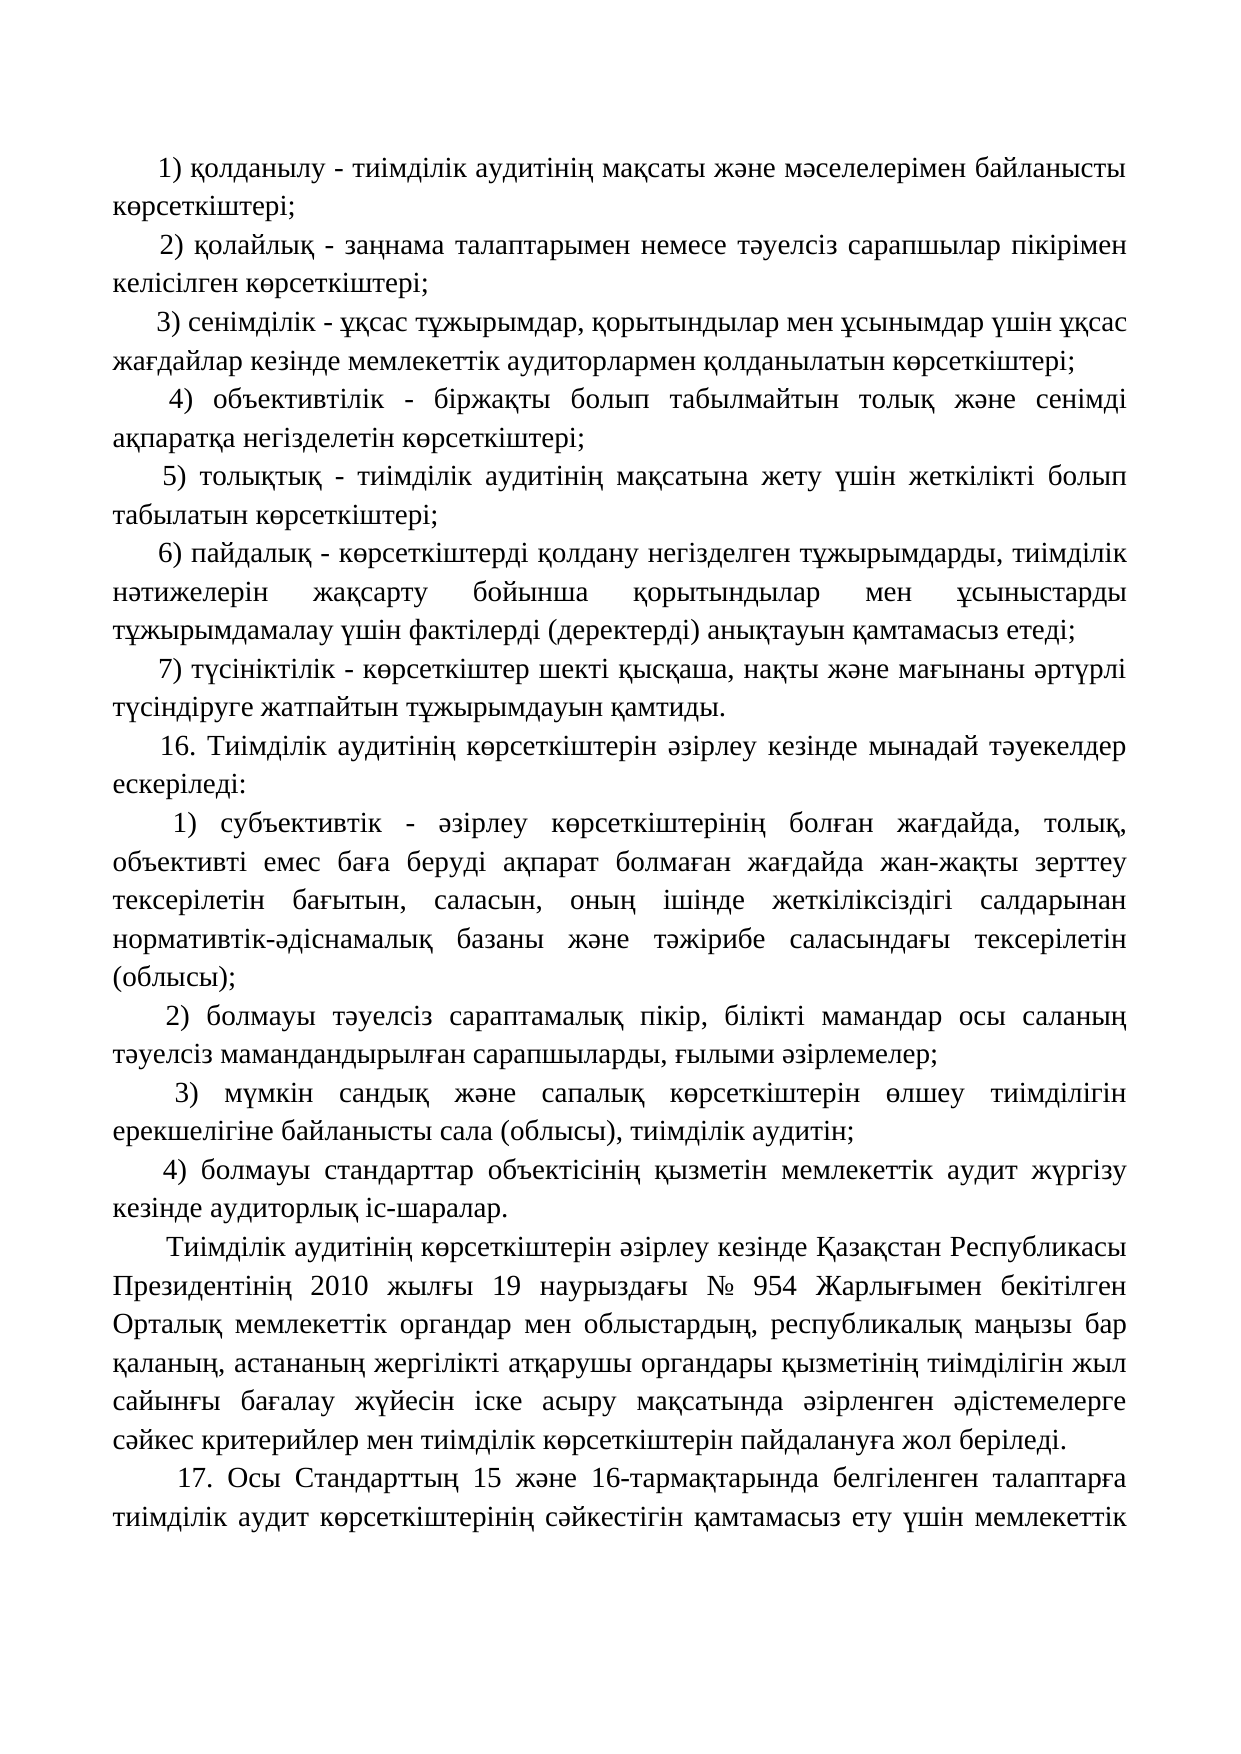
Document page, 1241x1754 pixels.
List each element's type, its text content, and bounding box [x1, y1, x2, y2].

text 2) болмауы тәуелсіз сараптамалық пікір, білікті мамандар осы саланың тәуелсіз мамандандырылған сарапшыларды, ғылыми әзірлемелер; [112, 998, 1128, 1070]
text 2) қолайлық - заңнама талаптарымен немесе тәуелсіз сарапшылар пікірімен келісілген көрсеткіштері; [112, 227, 1128, 299]
text 1) қолданылу - тиімділік аудитінің мақсаты және мәселелерімен байланысты көрсеткіштері; [112, 150, 1128, 222]
text 3) сенімділік - ұқсас тұжырымдар, қорытындылар мен ұсынымдар үшін ұқсас жағдайлар кезінде мемлекеттік аудиторлармен қолданылатын көрсеткіштері; [112, 304, 1128, 376]
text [112, 1460, 1128, 1532]
text 16. Тиімділік аудитінің көрсеткіштерін әзірлеу кезінде мынадай тәуекелдер ескеріледі: [112, 728, 1128, 800]
text 4) объективтілік - біржақты болып табылмайтын толық және сенімді ақпаратқа негізделетін көрсеткіштері; [112, 381, 1128, 453]
text 4) болмауы стандарттар объектісінің қызметін мемлекеттік аудит жүргізу кезінде аудиторлық іс-шаралар. [112, 1152, 1128, 1224]
text 6) пайдалық - көрсеткіштерді қолдану негізделген тұжырымдарды, тиімділік нәтижелерін жақсарту бойынша қорытындылар мен ұсыныстарды тұжырымдамалау үшін фактілерді (деректерді) анықтауын қамтамасыз етеді; [112, 535, 1128, 646]
text Тиімділік аудитінің көрсеткіштерін әзірлеу кезінде Қазақстан Республикасы Президентінің 2010 жылғы 19 наурыздағы № 954 Жарлығымен бекітілген Орталық мемлекеттік органдар мен облыстардың, республикалық маңызы бар қаланың, астананың жергілікті атқарушы органдары қызметінің тиімділігін жыл сайынғы бағалау жүйесін іске асыру мақсатында әзірленген әдістемелерге сәйкес критерийлер мен тиімділік көрсеткіштерін пайдалануға жол беріледі. [112, 1229, 1128, 1455]
text 5) толықтық - тиімділік аудитінің мақсатына жету үшін жеткілікті болып табылатын көрсеткіштері; [112, 458, 1128, 530]
text 7) түсініктілік - көрсеткіштер шекті қысқаша, нақты және мағынаны әртүрлі түсіндіруге жатпайтын тұжырымдауын қамтиды. [112, 651, 1128, 723]
text 1) субъективтік - әзірлеу көрсеткіштерінің болған жағдайда, толық, объективті емес баға беруді ақпарат болмаған жағдайда жан-жақты зерттеу тексерілетін бағытын, саласын, оның ішінде жеткіліксіздігі салдарынан нормативтік-әдіснамалық базаны және тәжірибе саласындағы тексерілетін (облысы); [112, 805, 1128, 993]
text 3) мүмкін сандық және сапалық көрсеткіштерін өлшеу тиімділігін ерекшелігіне байланысты сала (облысы), тиімділік аудитін; [112, 1075, 1128, 1147]
